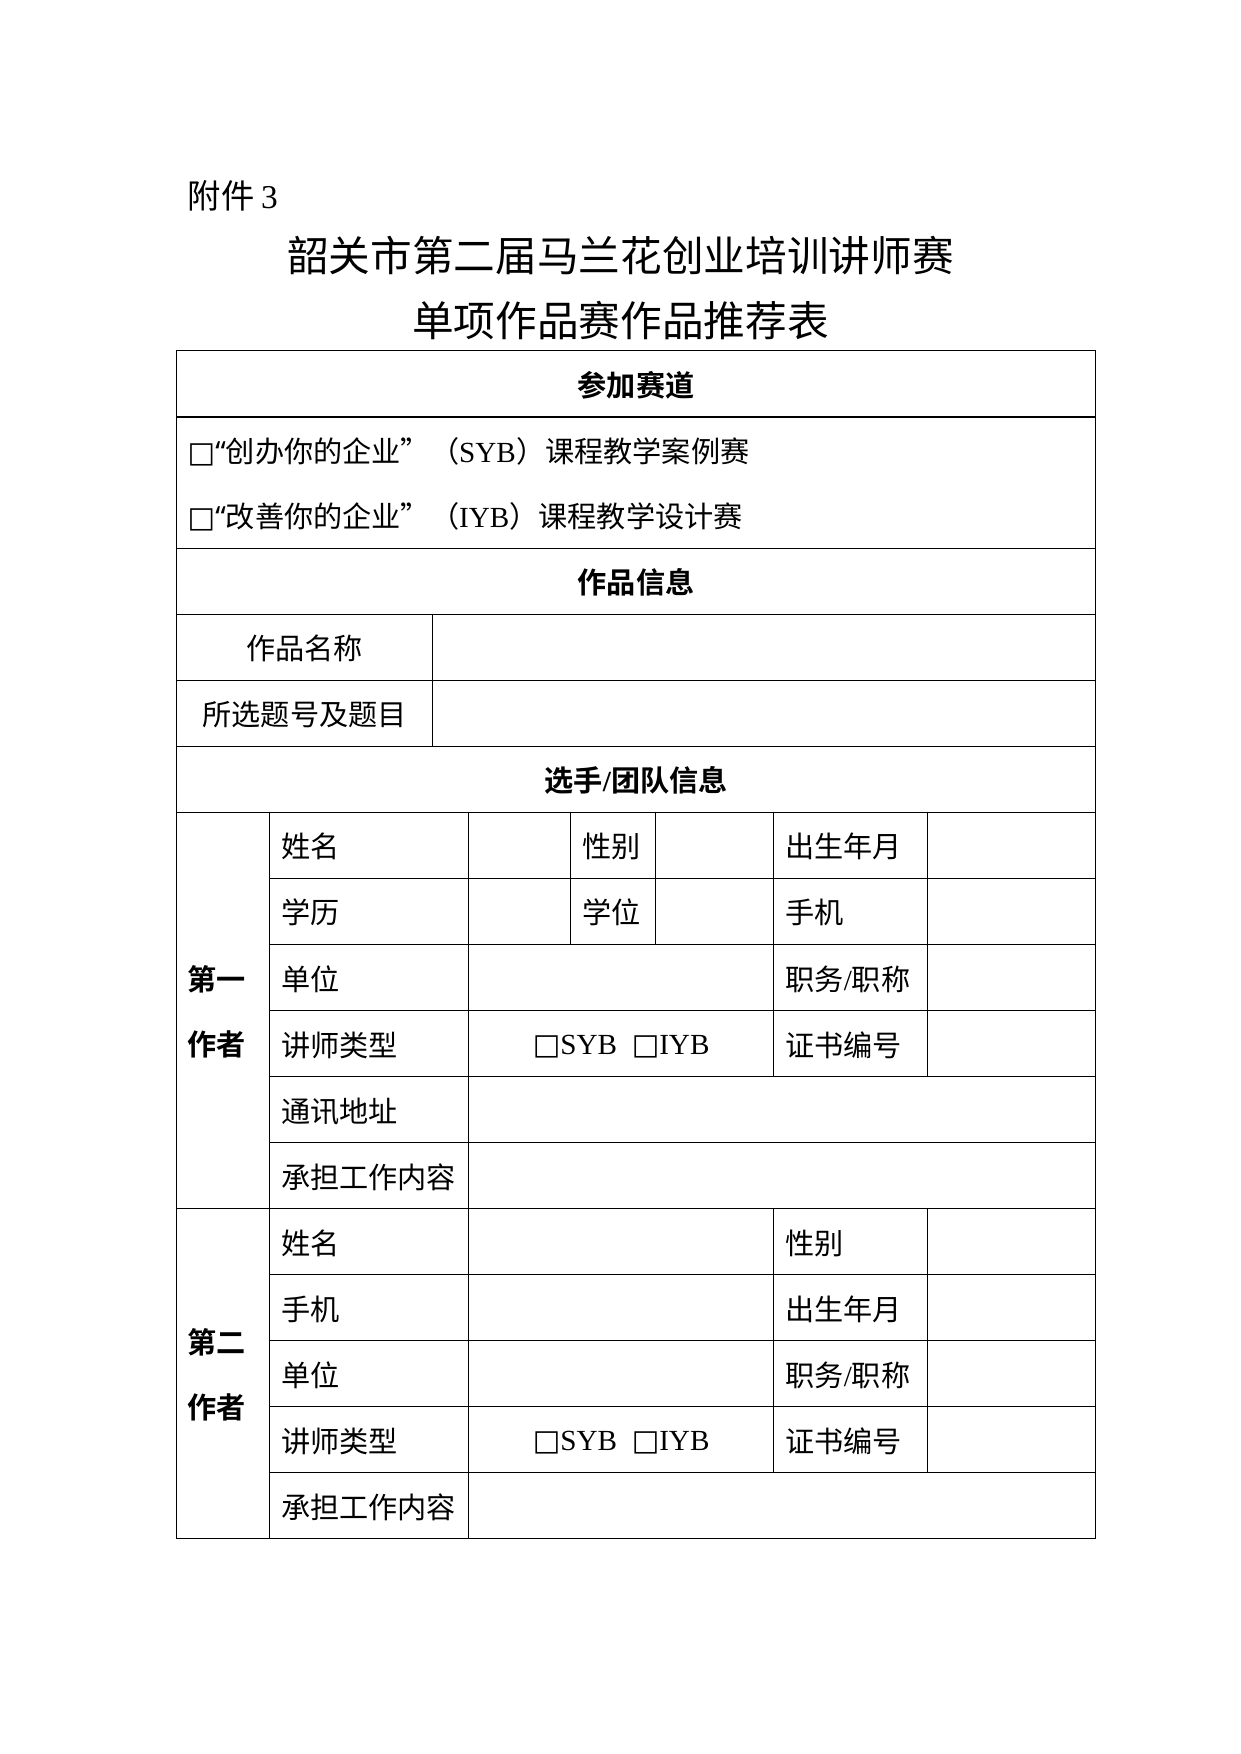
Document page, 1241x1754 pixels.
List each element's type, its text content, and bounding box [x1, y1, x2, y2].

table_cell 通讯地址 [270, 1077, 468, 1142]
table_cell 职务/职称 [774, 1341, 927, 1406]
table_cell □“创办你的企业”（SYB）课程教学案例赛 □“改善你的企业”（IYB）课程教学设计赛 [177, 418, 1095, 547]
list 韶关市第二届马兰花创业培训讲师赛 [187, 220, 1053, 285]
table_cell [928, 813, 1095, 878]
table_cell □SYB □IYB [469, 1407, 773, 1472]
table_cell 单位 [270, 945, 468, 1010]
table_cell 所选题号及题目 [177, 681, 432, 746]
table_cell 证书编号 [774, 1011, 927, 1076]
table_cell 出生年月 [774, 813, 927, 878]
table_cell 单位 [270, 1341, 468, 1406]
table_cell 承担工作内容 [270, 1143, 468, 1208]
table_cell □SYB □IYB [469, 1011, 773, 1076]
table_cell 姓名 [270, 813, 468, 878]
text 单项作品赛作品推荐表 [187, 285, 1053, 350]
table_cell 出生年月 [774, 1275, 927, 1340]
table_cell [433, 681, 1095, 746]
table_cell [433, 615, 1095, 679]
table_cell 讲师类型 [270, 1407, 468, 1472]
table_cell [469, 1077, 1095, 1142]
table_cell [928, 879, 1095, 944]
table_cell [469, 1209, 773, 1274]
table_cell [928, 945, 1095, 1010]
table_cell 手机 [270, 1275, 468, 1340]
table_cell 作品名称 [177, 615, 432, 679]
table_cell [928, 1275, 1095, 1340]
table_cell 性别 [774, 1209, 927, 1274]
table_cell [469, 945, 773, 1010]
table_cell 姓名 [270, 1209, 468, 1274]
table_cell [928, 1011, 1095, 1076]
table_cell [469, 879, 570, 944]
table_cell [469, 1275, 773, 1340]
table_cell 学位 [571, 879, 655, 944]
table_cell [928, 1341, 1095, 1406]
table_cell [469, 1143, 1095, 1208]
table_cell [656, 879, 773, 944]
table_header 参加赛道 [177, 351, 1095, 416]
table_cell [469, 813, 570, 878]
table_cell 性别 [571, 813, 655, 878]
table_cell [469, 1341, 773, 1406]
table_cell 承担工作内容 [270, 1473, 468, 1538]
list 附件3 [187, 162, 1053, 220]
table_cell 手机 [774, 879, 927, 944]
table_cell 第二作者 [177, 1209, 269, 1538]
table_cell 职务/职称 [774, 945, 927, 1010]
table_cell 学历 [270, 879, 468, 944]
table_cell [928, 1209, 1095, 1274]
table_cell 讲师类型 [270, 1011, 468, 1076]
table_cell 第一作者 [177, 813, 269, 1208]
table_cell [656, 813, 773, 878]
table_cell 作品信息 [177, 549, 1095, 613]
table_cell [928, 1407, 1095, 1472]
table_cell 证书编号 [774, 1407, 927, 1472]
table_cell [469, 1473, 1095, 1538]
table_cell 选手/团队信息 [177, 747, 1095, 812]
